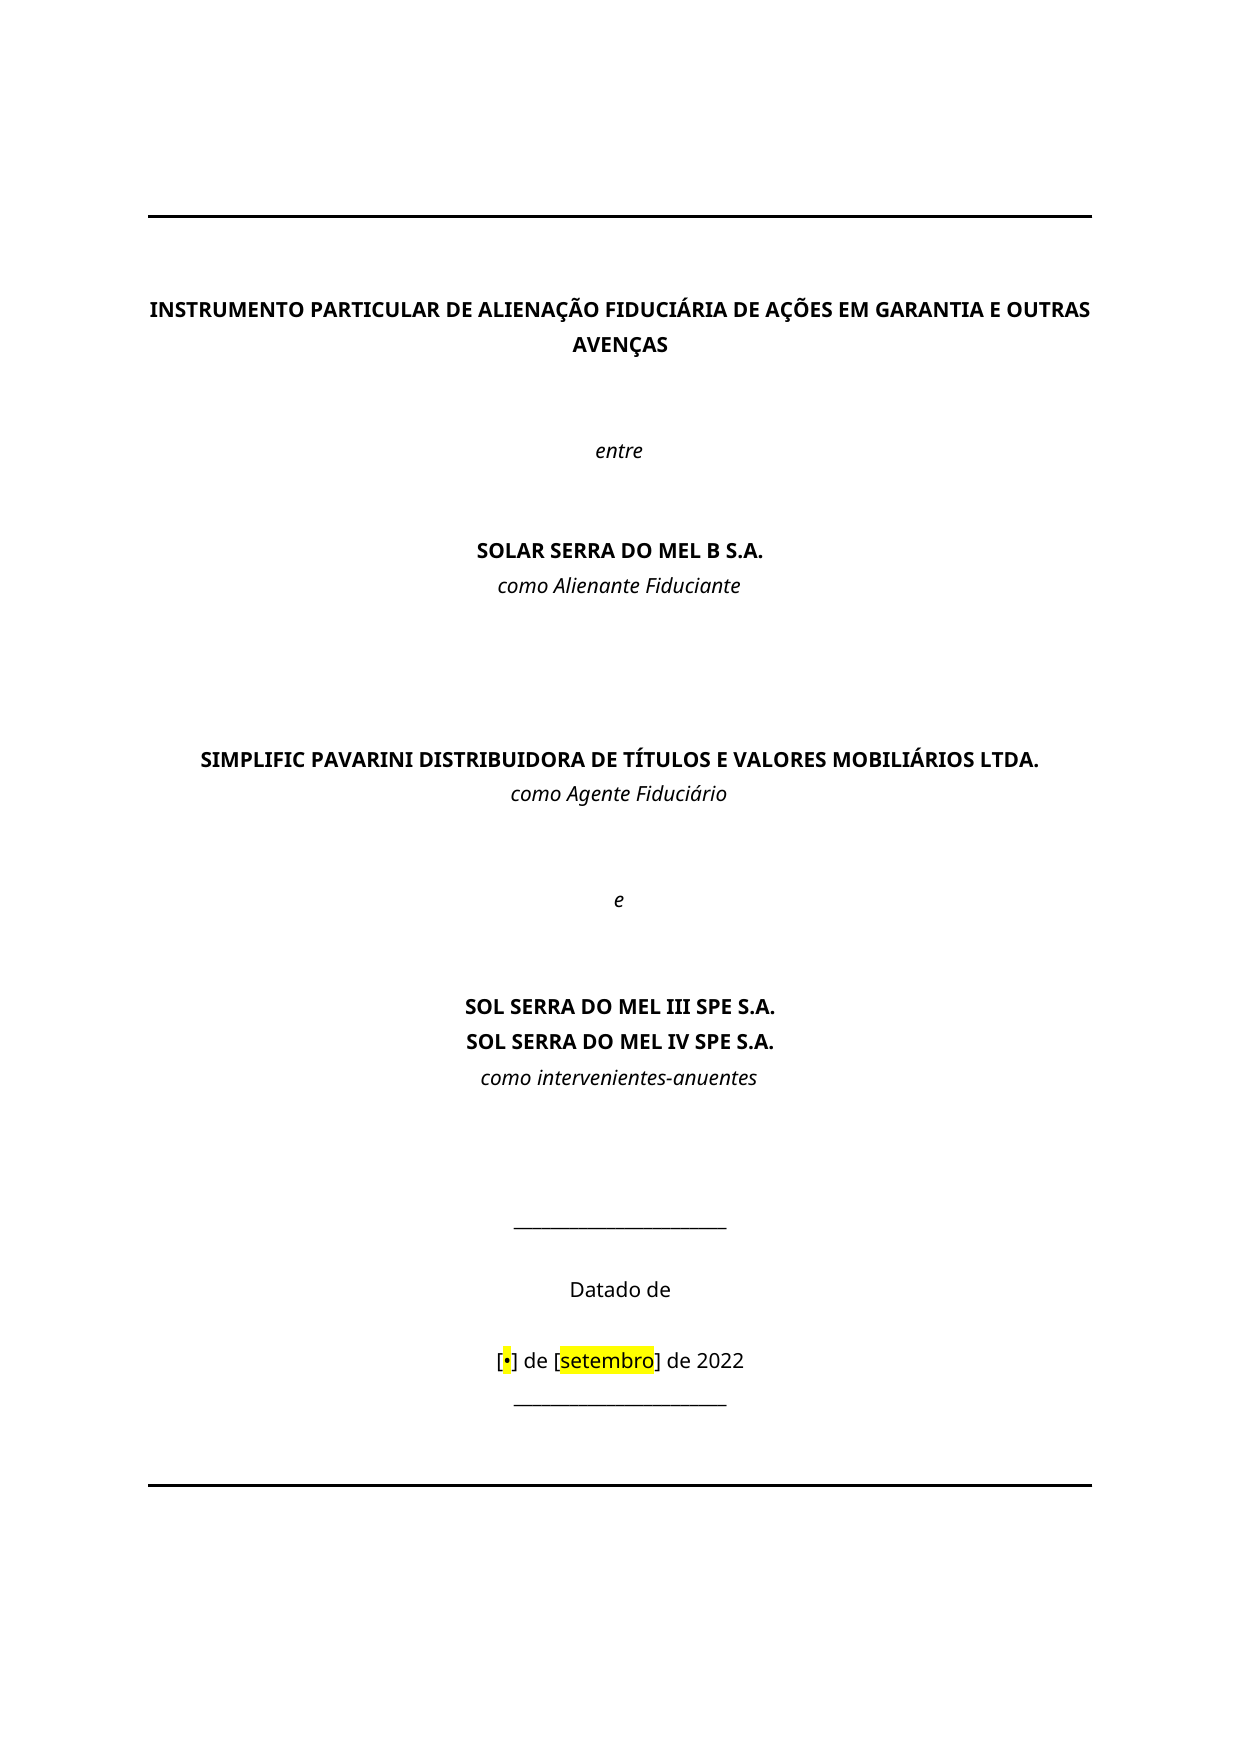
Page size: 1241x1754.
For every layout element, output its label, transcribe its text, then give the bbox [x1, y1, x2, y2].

text e [148, 879, 1092, 915]
text _______________________ [148, 1375, 1092, 1411]
text SOL SERRA DO MEL IV SPE S.A. [148, 1021, 1092, 1057]
text INSTRUMENTO PARTICULAR DE ALIENAÇÃO FIDUCIÁRIA DE AÇÕES EM GARANTIA E OUTRAS AVENÇAS [148, 289, 1092, 359]
text SIMPLIFIC PAVARINI DISTRIBUIDORA DE TÍTULOS E VALORES MOBILIÁRIOS LTDA. [148, 742, 1092, 773]
text SOLAR SERRA DO MEL B S.A. [148, 537, 1092, 565]
text como intervenientes-anuentes [148, 1057, 1092, 1092]
text _______________________ [148, 1198, 1092, 1234]
text como Alienante Fiduciante [148, 565, 1092, 600]
text Datado de [148, 1269, 1092, 1304]
text SOL SERRA DO MEL III SPE S.A. [148, 986, 1092, 1021]
text entre [148, 430, 1092, 501]
text [•] de [setembro] de 2022 [148, 1340, 1092, 1375]
text como Agente Fiduciário [148, 773, 1092, 809]
